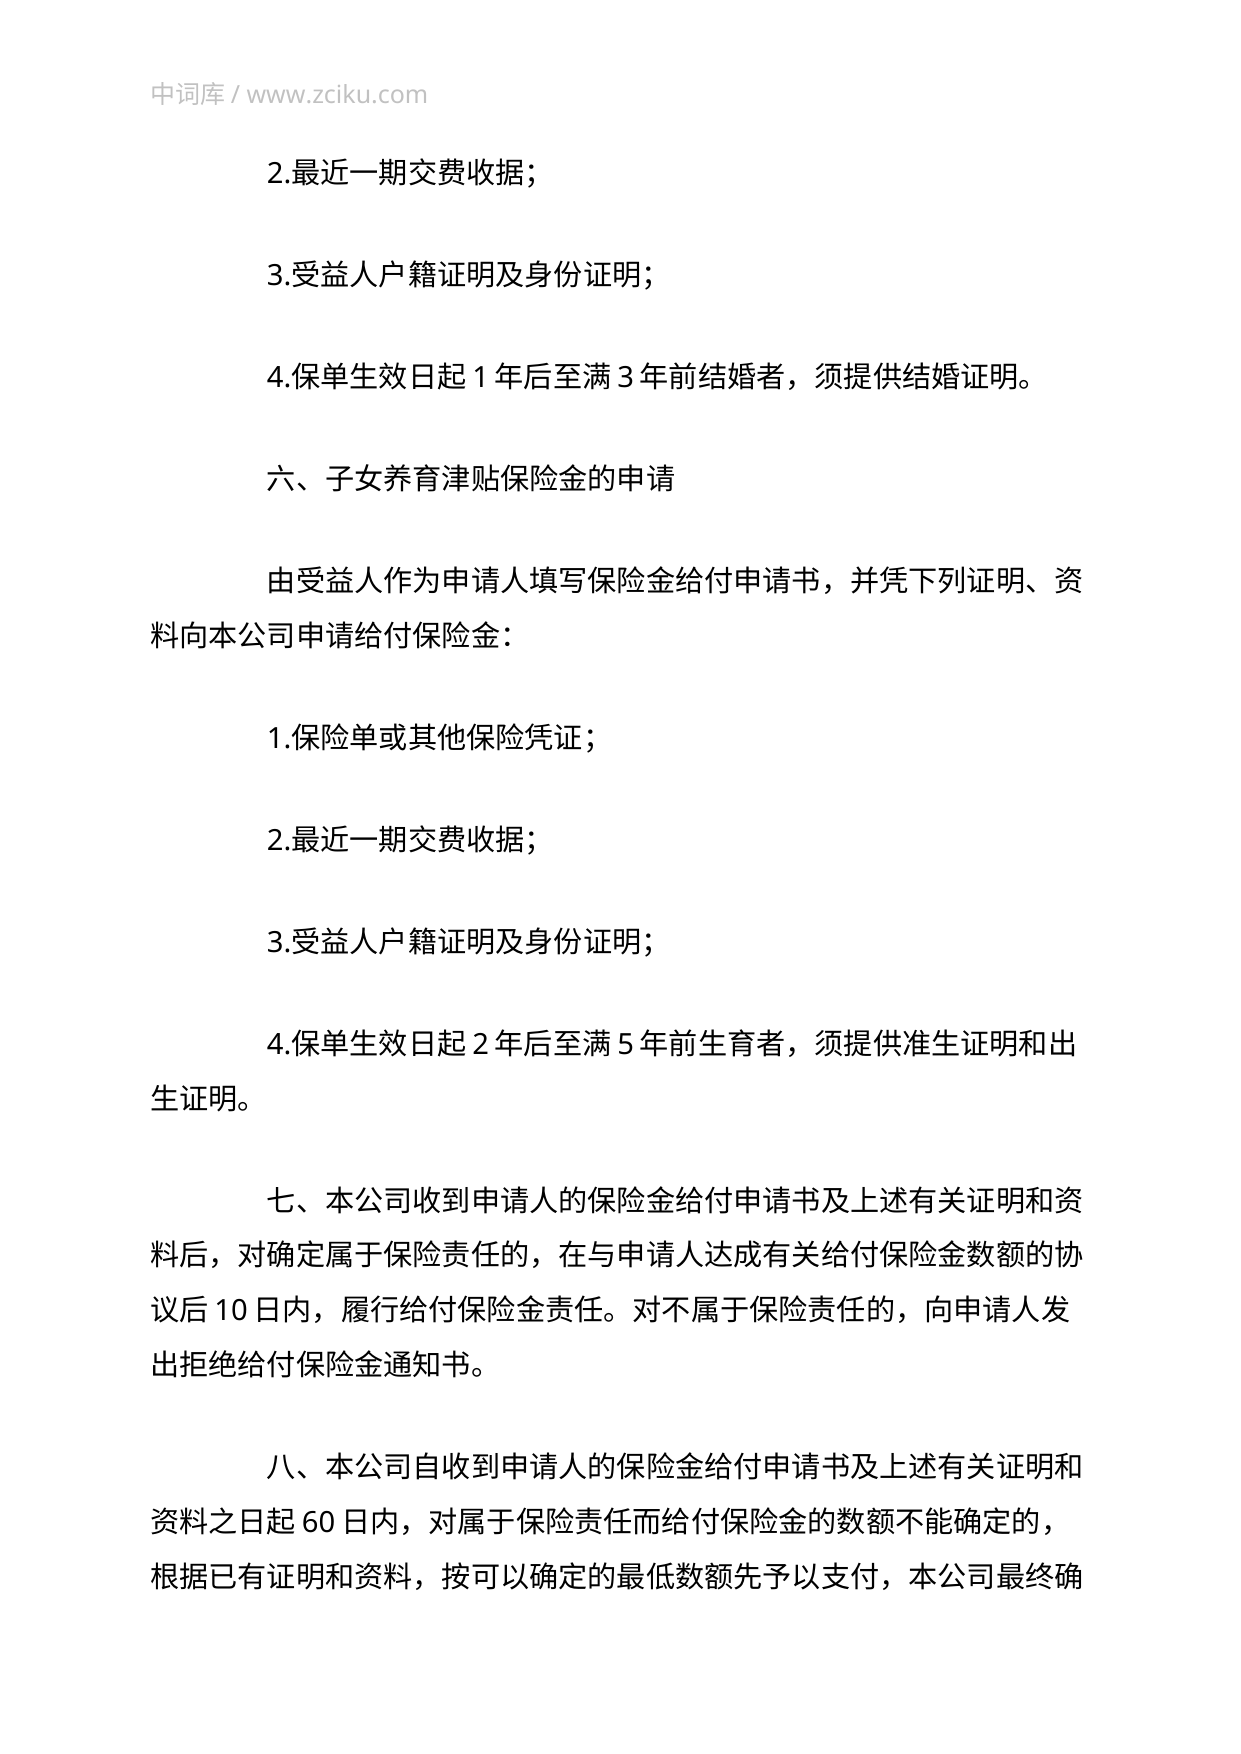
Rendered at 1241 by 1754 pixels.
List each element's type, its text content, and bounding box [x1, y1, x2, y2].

text 3.受益人户籍证明及身份证明； [150, 918, 1090, 961]
text 2.最近一期交费收据； [150, 816, 1090, 859]
text 4.保单生效日起1年后至满3年前结婚者，须提供结婚证明。 [150, 354, 1090, 396]
text 1.保险单或其他保险凭证； [150, 714, 1090, 757]
text 七、本公司收到申请人的保险金给付申请书及上述有关证明和资料后，对确定属于保险责任的，在与申请人达成有关给付保险金数额的协议后10日内，履行给付保险金责任。对不属于保险责任的，向申请人发出拒绝给付保险金通知书。 [150, 1177, 1090, 1384]
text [150, 1444, 1090, 1596]
text 六、子女养育津贴保险金的申请 [150, 456, 1090, 498]
text 2.最近一期交费收据； [150, 150, 1090, 192]
text 4.保单生效日起2年后至满5年前生育者，须提供准生证明和出生证明。 [150, 1020, 1090, 1118]
text 3.受益人户籍证明及身份证明； [150, 252, 1090, 294]
text 由受益人作为申请人填写保险金给付申请书，并凭下列证明、资料向本公司申请给付保险金： [150, 558, 1090, 655]
